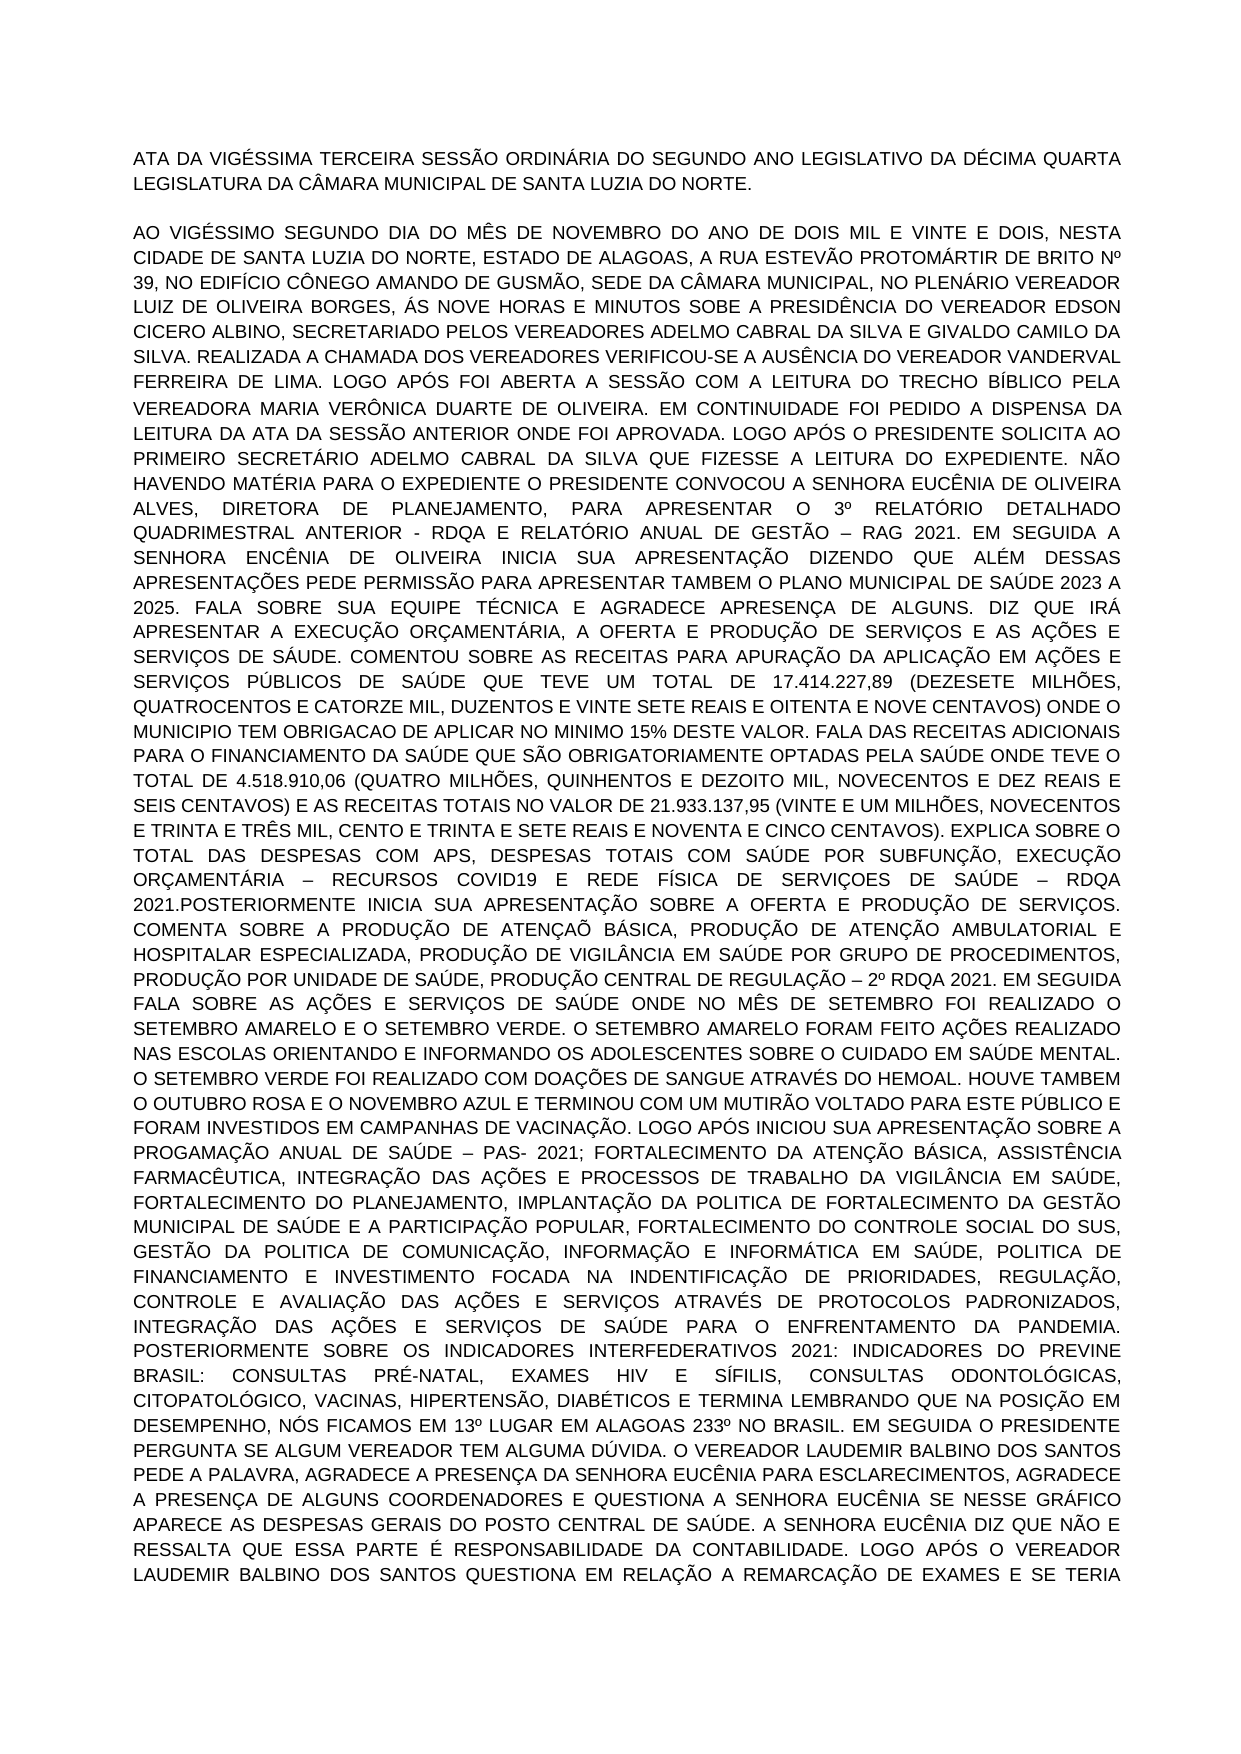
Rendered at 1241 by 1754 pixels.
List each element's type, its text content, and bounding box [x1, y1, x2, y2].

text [133, 222, 1122, 1585]
text ATA DA VIGÉSSIMA TERCEIRA SESSÃO ORDINÁRIA DO SEGUNDO ANO LEGISLATIVO DA DÉCIMA QUARTA LEGISLATURA DA CÂMARA MUNICIPAL DE SANTA LUZIA DO NORTE. [133, 148, 1122, 194]
